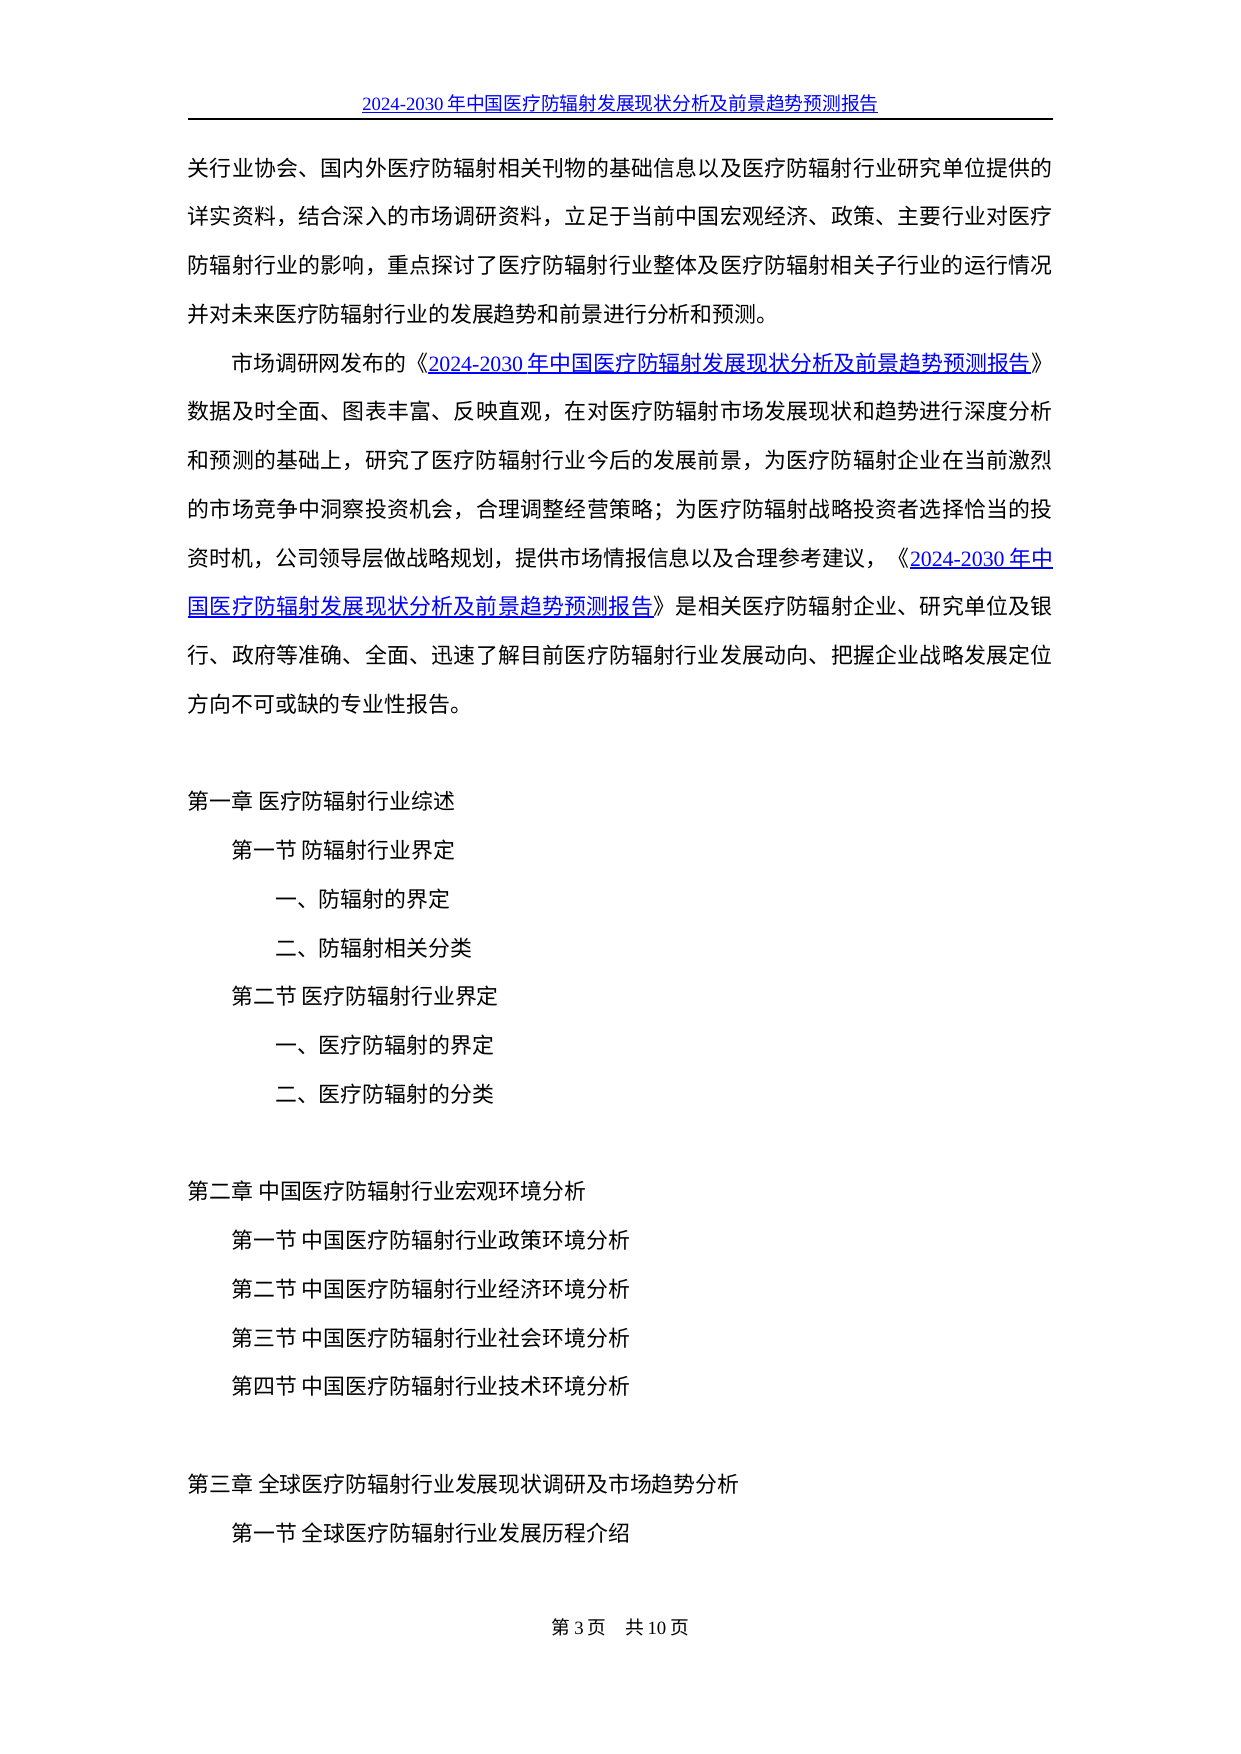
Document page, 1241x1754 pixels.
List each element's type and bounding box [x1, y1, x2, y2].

text [187, 150, 1053, 1548]
